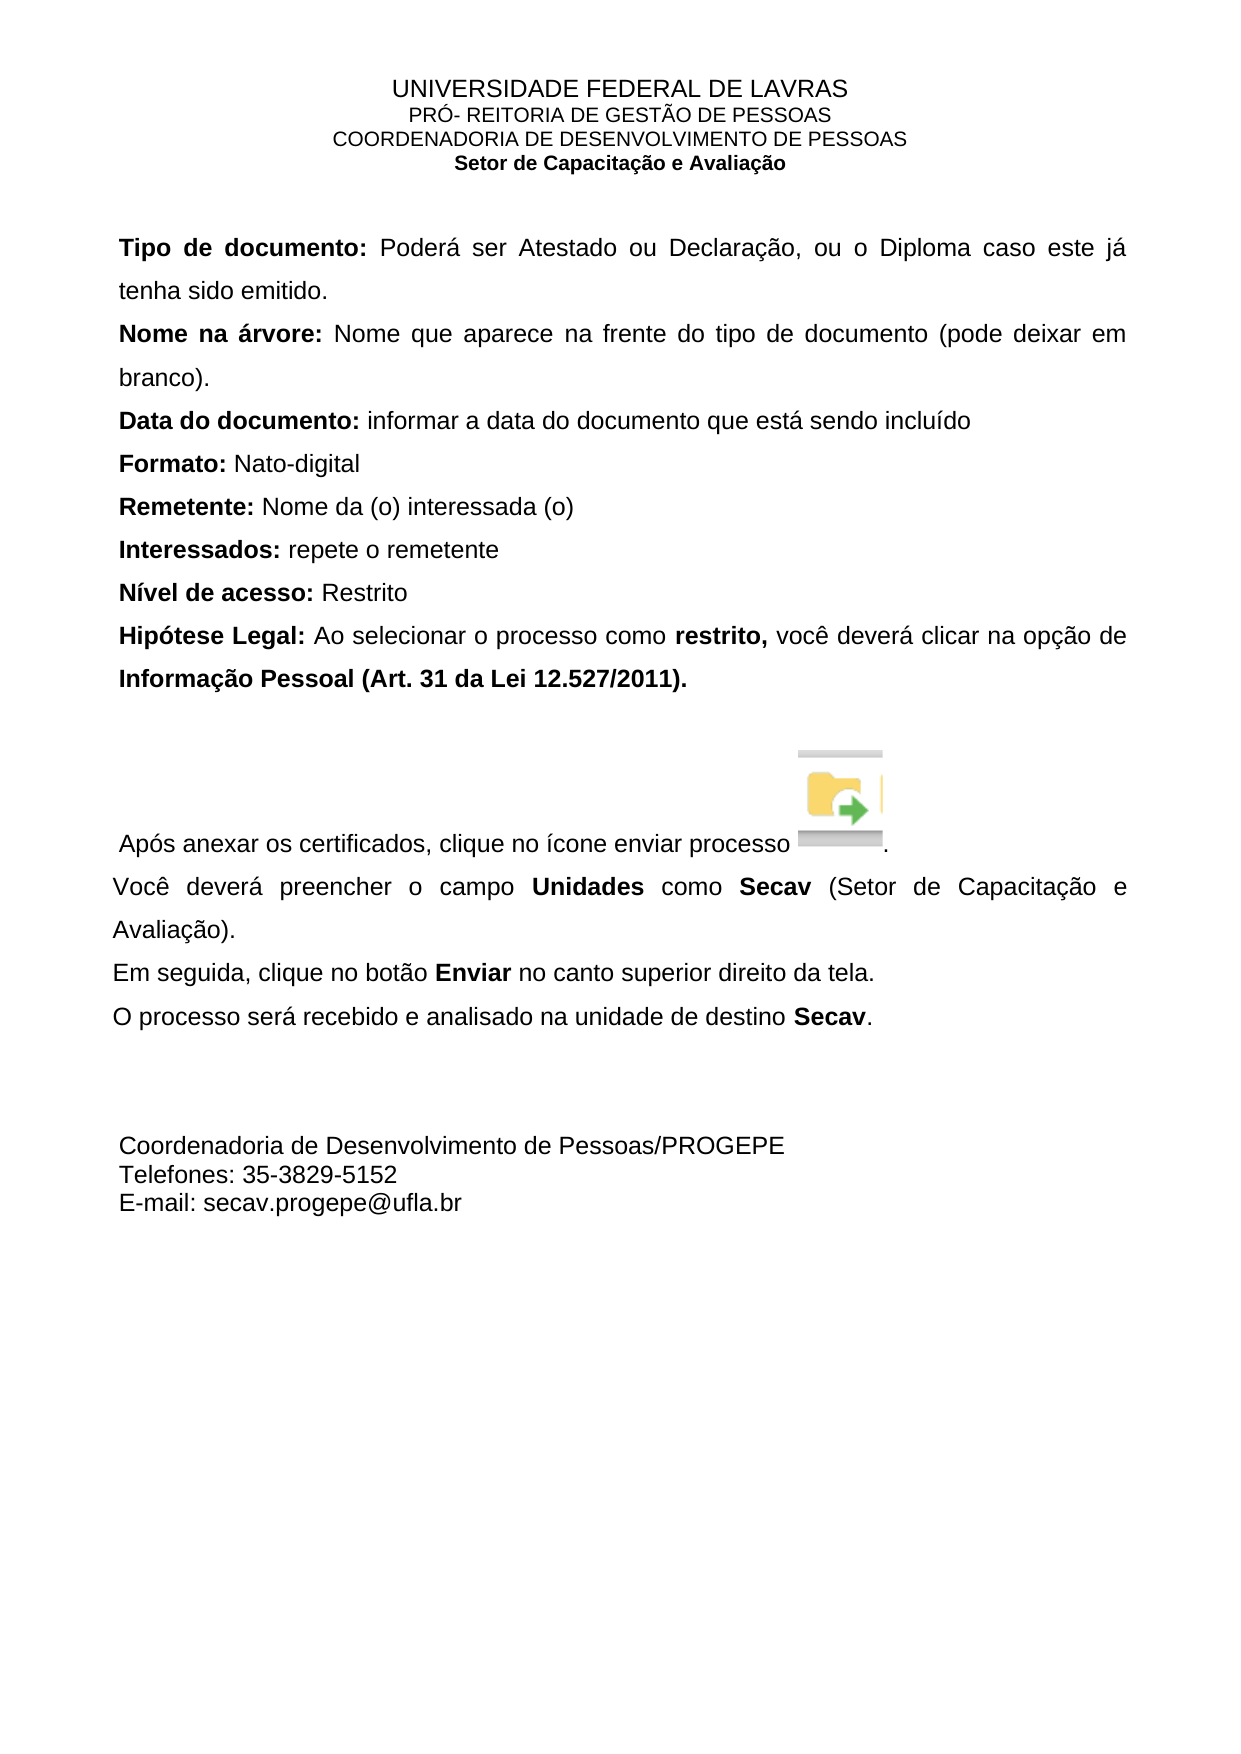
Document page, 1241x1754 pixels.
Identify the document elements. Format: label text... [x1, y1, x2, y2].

text Tipo de documento: Poderá ser Atestado ou Declaração, ou o Diploma caso este já tenha sido emitido. [118, 233, 1128, 305]
picture [798, 750, 883, 853]
text E-mail: secav.progepe@ufla.br [118, 1188, 1128, 1217]
text Você deverá preencher o campo Unidades como Secav (Setor de Capacitação e Avaliação). [112, 872, 1128, 944]
text Coordenadoria de Desenvolvimento de Pessoas/PROGEPE [118, 1131, 1128, 1160]
text Telefones: 35-3829-5152 [118, 1160, 1128, 1188]
text Formato: Nato-digital [118, 449, 1128, 478]
text Remetente: Nome da (o) interessada (o) [118, 492, 1128, 521]
text Hipótese Legal: Ao selecionar o processo como restrito, você deverá clicar na opção de Informação Pessoal (Art. 31 da Lei 12.527/2011). [118, 621, 1128, 693]
text Nome na árvore: Nome que aparece na frente do tipo de documento (pode deixar em branco). [118, 319, 1128, 391]
text Interessados: repete o remetente [118, 535, 1128, 564]
text Nível de acesso: Restrito [118, 578, 1128, 607]
text Em seguida, clique no botão Enviar no canto superior direito da tela. [112, 958, 1128, 987]
text Após anexar os certificados, clique no ícone enviar processo . [118, 751, 1128, 858]
text Data do documento: informar a data do documento que está sendo incluído [118, 406, 1128, 434]
text O processo será recebido e analisado na unidade de destino Secav. [112, 1002, 1128, 1030]
